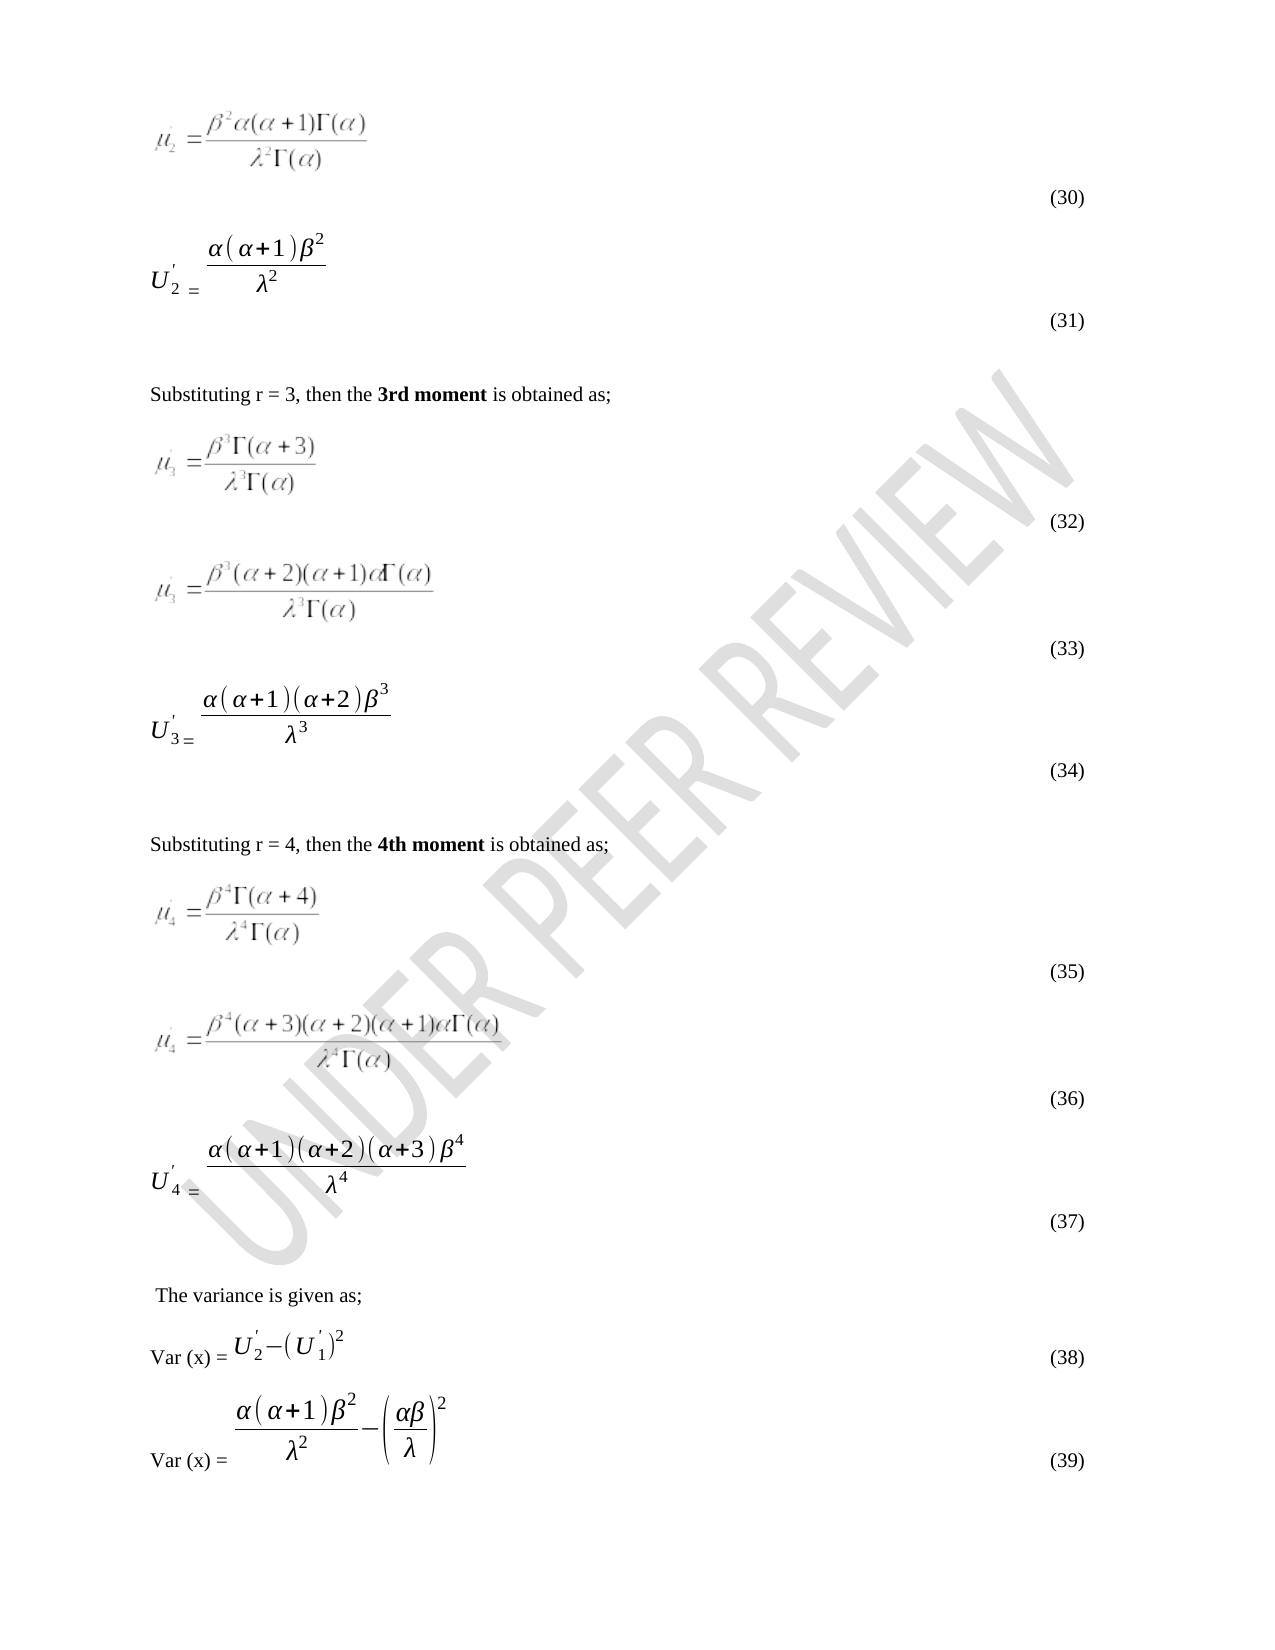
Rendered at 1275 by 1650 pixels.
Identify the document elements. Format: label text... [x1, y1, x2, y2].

text Var (x) = (38) [150, 1327, 1125, 1369]
text = (34) [150, 681, 1125, 782]
text Substituting r = 4, then the 4th moment is obtained as; [150, 803, 1125, 856]
text (30) [150, 103, 1125, 209]
text The variance is given as; [150, 1254, 1125, 1307]
text (33) [150, 553, 1125, 660]
text (32) [150, 426, 1125, 533]
text = (37) [150, 1131, 1125, 1233]
text (35) [150, 877, 1125, 983]
text Substituting r = 3, then the 3rd moment is obtained as; [150, 353, 1125, 406]
text = (31) [150, 230, 1125, 332]
text Var (x) = (39) [150, 1390, 1125, 1472]
text (36) [150, 1004, 1125, 1110]
